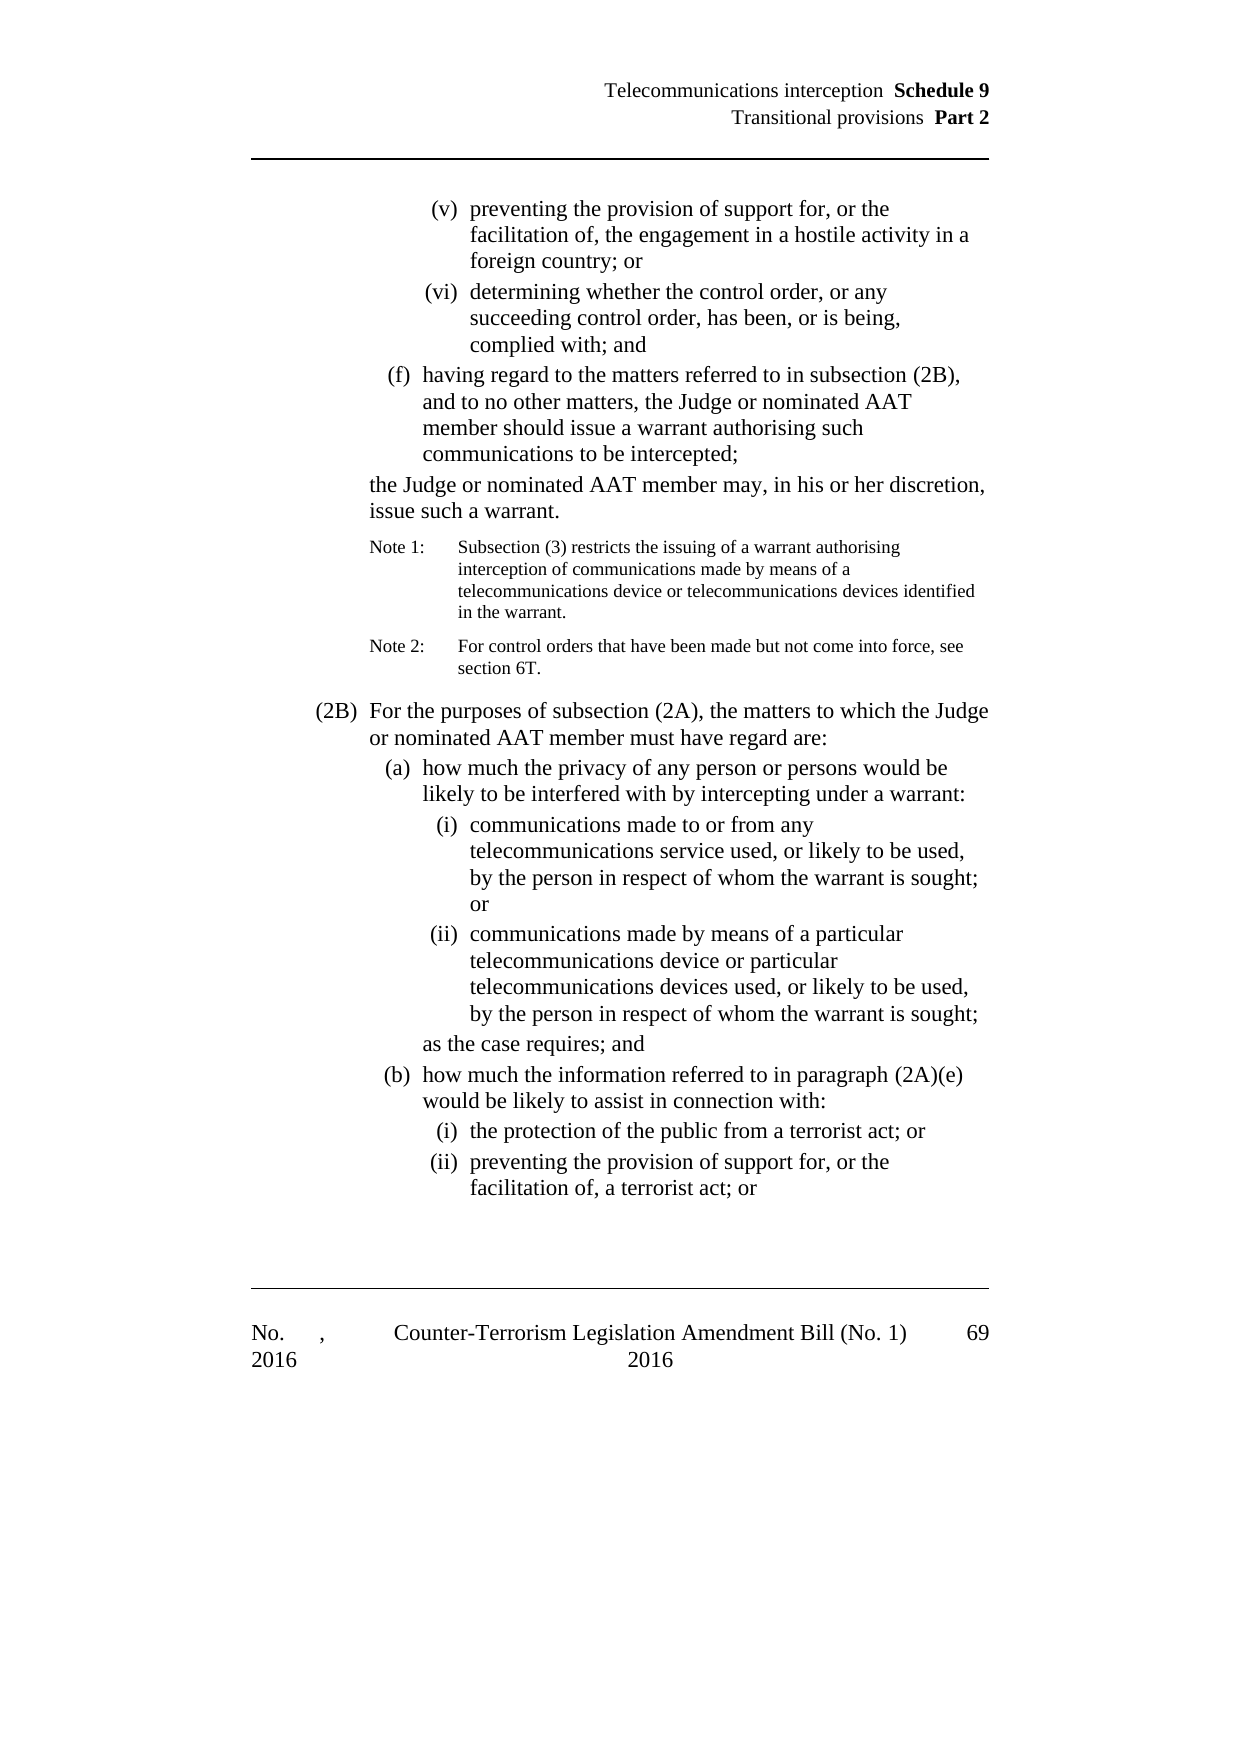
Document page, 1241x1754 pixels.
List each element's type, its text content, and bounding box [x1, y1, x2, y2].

text (a) how much the privacy of any person or persons would be likely to be interfered with by intercepting under a warrant: [251, 754, 989, 807]
text (i) the protection of the public from a terrorist act; or [251, 1117, 989, 1144]
text (v) preventing the provision of support for, or the facilitation of, the engagement in a hostile activity in a foreign country; or [251, 195, 989, 274]
text (2B) For the purposes of subsection (2A), the matters to which the Judge or nominated AAT member must have regard are: [251, 697, 989, 750]
text Note 1: Subsection (3) restricts the issuing of a warrant authorising interception of communications made by means of a telecommunications device or telecommunications devices identified in the warrant. [369, 536, 989, 623]
text as the case requires; and [251, 1030, 989, 1056]
text (ii) preventing the provision of support for, or the facilitation of, a terrorist act; or [251, 1148, 989, 1201]
text the Judge or nominated AAT member may, in his or her discretion, issue such a warrant. [369, 471, 989, 524]
text (vi) determining whether the control order, or any succeeding control order, has been, or is being, complied with; and [251, 278, 989, 357]
text (ii) communications made by means of a particular telecommunications device or particular telecommunications devices used, or likely to be used, by the person in respect of whom the warrant is sought; [251, 921, 989, 1026]
text (f) having regard to the matters referred to in subsection (2B), and to no other matters, the Judge or nominated AAT member should issue a warrant authorising such communications to be intercepted; [251, 361, 989, 467]
text (b) how much the information referred to in paragraph (2A)(e) would be likely to assist in connection with: [251, 1061, 989, 1113]
text (i) communications made to or from any telecommunications service used, or likely to be used, by the person in respect of whom the warrant is sought; or [251, 811, 989, 916]
text Note 2: For control orders that have been made but not come into force, see section 6T. [369, 635, 989, 678]
